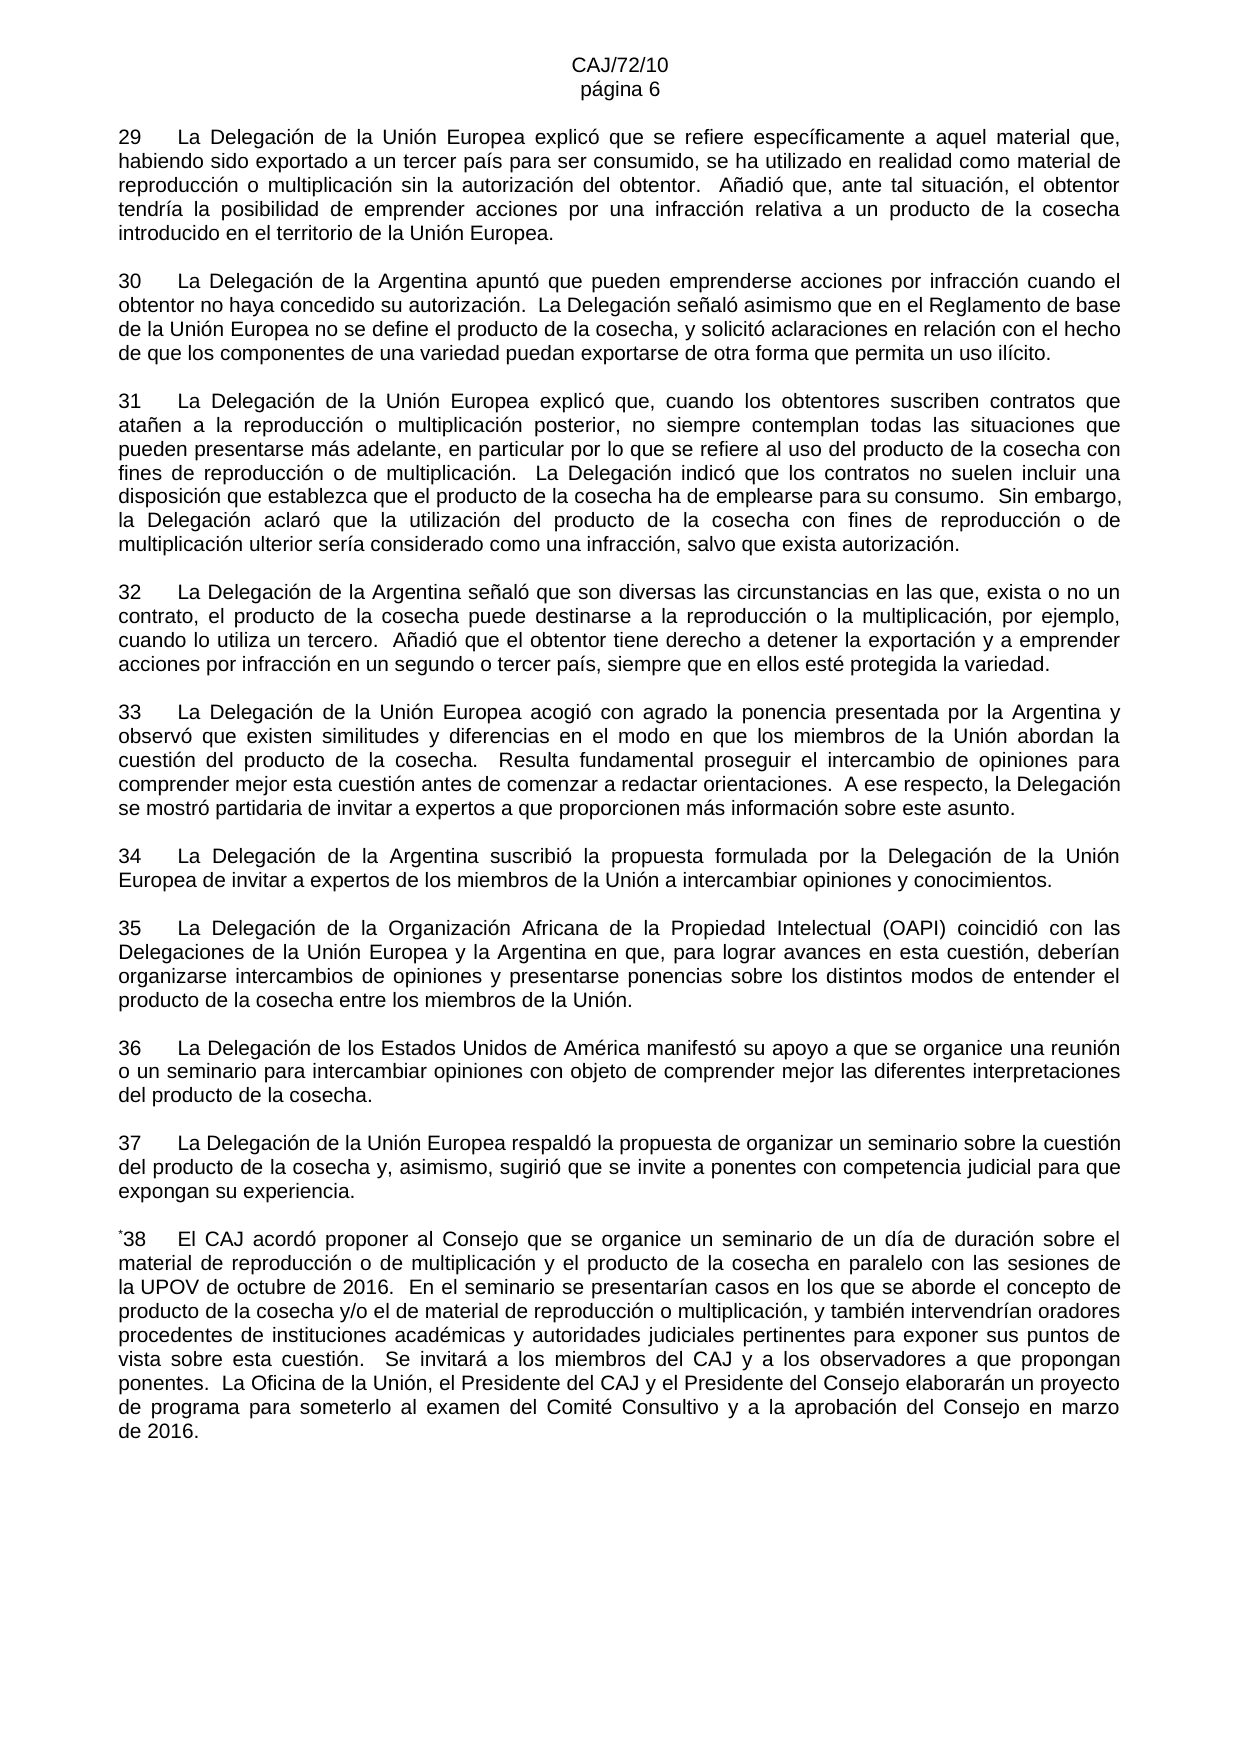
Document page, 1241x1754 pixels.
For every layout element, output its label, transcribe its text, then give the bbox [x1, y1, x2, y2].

text La Delegación de la Argentina apuntó que pueden emprenderse acciones por infracción cuando el obtentor no haya concedido su autorización. La Delegación señaló asimismo que en el Reglamento de base de la Unión Europea no se define el producto de la cosecha, y solicitó aclaraciones en relación con el hecho de que los componentes de una variedad puedan exportarse de otra forma que permita un uso ilícito. [118, 269, 1122, 364]
text La Delegación de la Unión Europea respaldó la propuesta de organizar un seminario sobre la cuestión del producto de la cosecha y, asimismo, sugirió que se invite a ponentes con competencia judicial para que expongan su experiencia. [118, 1131, 1122, 1203]
text La Delegación de la Unión Europea explicó que, cuando los obtentores suscriben contratos que atañen a la reproducción o multiplicación posterior, no siempre contemplan todas las situaciones que pueden presentarse más adelante, en particular por lo que se refiere al uso del producto de la cosecha con fines de reproducción o de multiplicación. La Delegación indicó que los contratos no suelen incluir una disposición que establezca que el producto de la cosecha ha de emplearse para su consumo. Sin embargo, la Delegación aclaró que la utilización del producto de la cosecha con fines de reproducción o de multiplicación ulterior sería considerado como una infracción, salvo que exista autorización. [118, 388, 1122, 556]
text La Delegación de la Unión Europea explicó que se refiere específicamente a aquel material que, habiendo sido exportado a un tercer país para ser consumido, se ha utilizado en realidad como material de reproducción o multiplicación sin la autorización del obtentor. Añadió que, ante tal situación, el obtentor tendría la posibilidad de emprender acciones por una infracción relativa a un producto de la cosecha introducido en el territorio de la Unión Europea. [118, 125, 1122, 245]
text La Delegación de la Organización Africana de la Propiedad Intelectual (OAPI) coincidió con las Delegaciones de la Unión Europea y la Argentina en que, para lograr avances en esta cuestión, deberían organizarse intercambios de opiniones y presentarse ponencias sobre los distintos modos de entender el producto de la cosecha entre los miembros de la Unión. [118, 916, 1122, 1011]
text La Delegación de los Estados Unidos de América manifestó su apoyo a que se organice una reunión o un seminario para intercambiar opiniones con objeto de comprender mejor las diferentes interpretaciones del producto de la cosecha. [118, 1035, 1122, 1107]
text La Delegación de la Argentina señaló que son diversas las circunstancias en las que, exista o no un contrato, el producto de la cosecha puede destinarse a la reproducción o la multiplicación, por ejemplo, cuando lo utiliza un tercero. Añadió que el obtentor tiene derecho a detener la exportación y a emprender acciones por infracción en un segundo o tercer país, siempre que en ellos esté protegida la variedad. [118, 580, 1122, 676]
text * El CAJ acordó proponer al Consejo que se organice un seminario de un día de duración sobre el material de reproducción o de multiplicación y el producto de la cosecha en paralelo con las sesiones de la UPOV de octubre de 2016. En el seminario se presentarían casos en los que se aborde el concepto de producto de la cosecha y/o el de material de reproducción o multiplicación, y también intervendrían oradores procedentes de instituciones académicas y autoridades judiciales pertinentes para exponer sus puntos de vista sobre esta cuestión. Se invitará a los miembros del CAJ y a los observadores a que propongan ponentes. La Oficina de la Unión, el Presidente del CAJ y el Presidente del Consejo elaborarán un proyecto de programa para someterlo al examen del Comité Consultivo y a la aprobación del Consejo en marzo de 2016. [118, 1227, 1122, 1443]
text La Delegación de la Argentina suscribió la propuesta formulada por la Delegación de la Unión Europea de invitar a expertos de los miembros de la Unión a intercambiar opiniones y conocimientos. [118, 844, 1122, 892]
text La Delegación de la Unión Europea acogió con agrado la ponencia presentada por la Argentina y observó que existen similitudes y diferencias en el modo en que los miembros de la Unión abordan la cuestión del producto de la cosecha. Resulta fundamental proseguir el intercambio de opiniones para comprender mejor esta cuestión antes de comenzar a redactar orientaciones. A ese respecto, la Delegación se mostró partidaria de invitar a expertos a que proporcionen más información sobre este asunto. [118, 700, 1122, 820]
